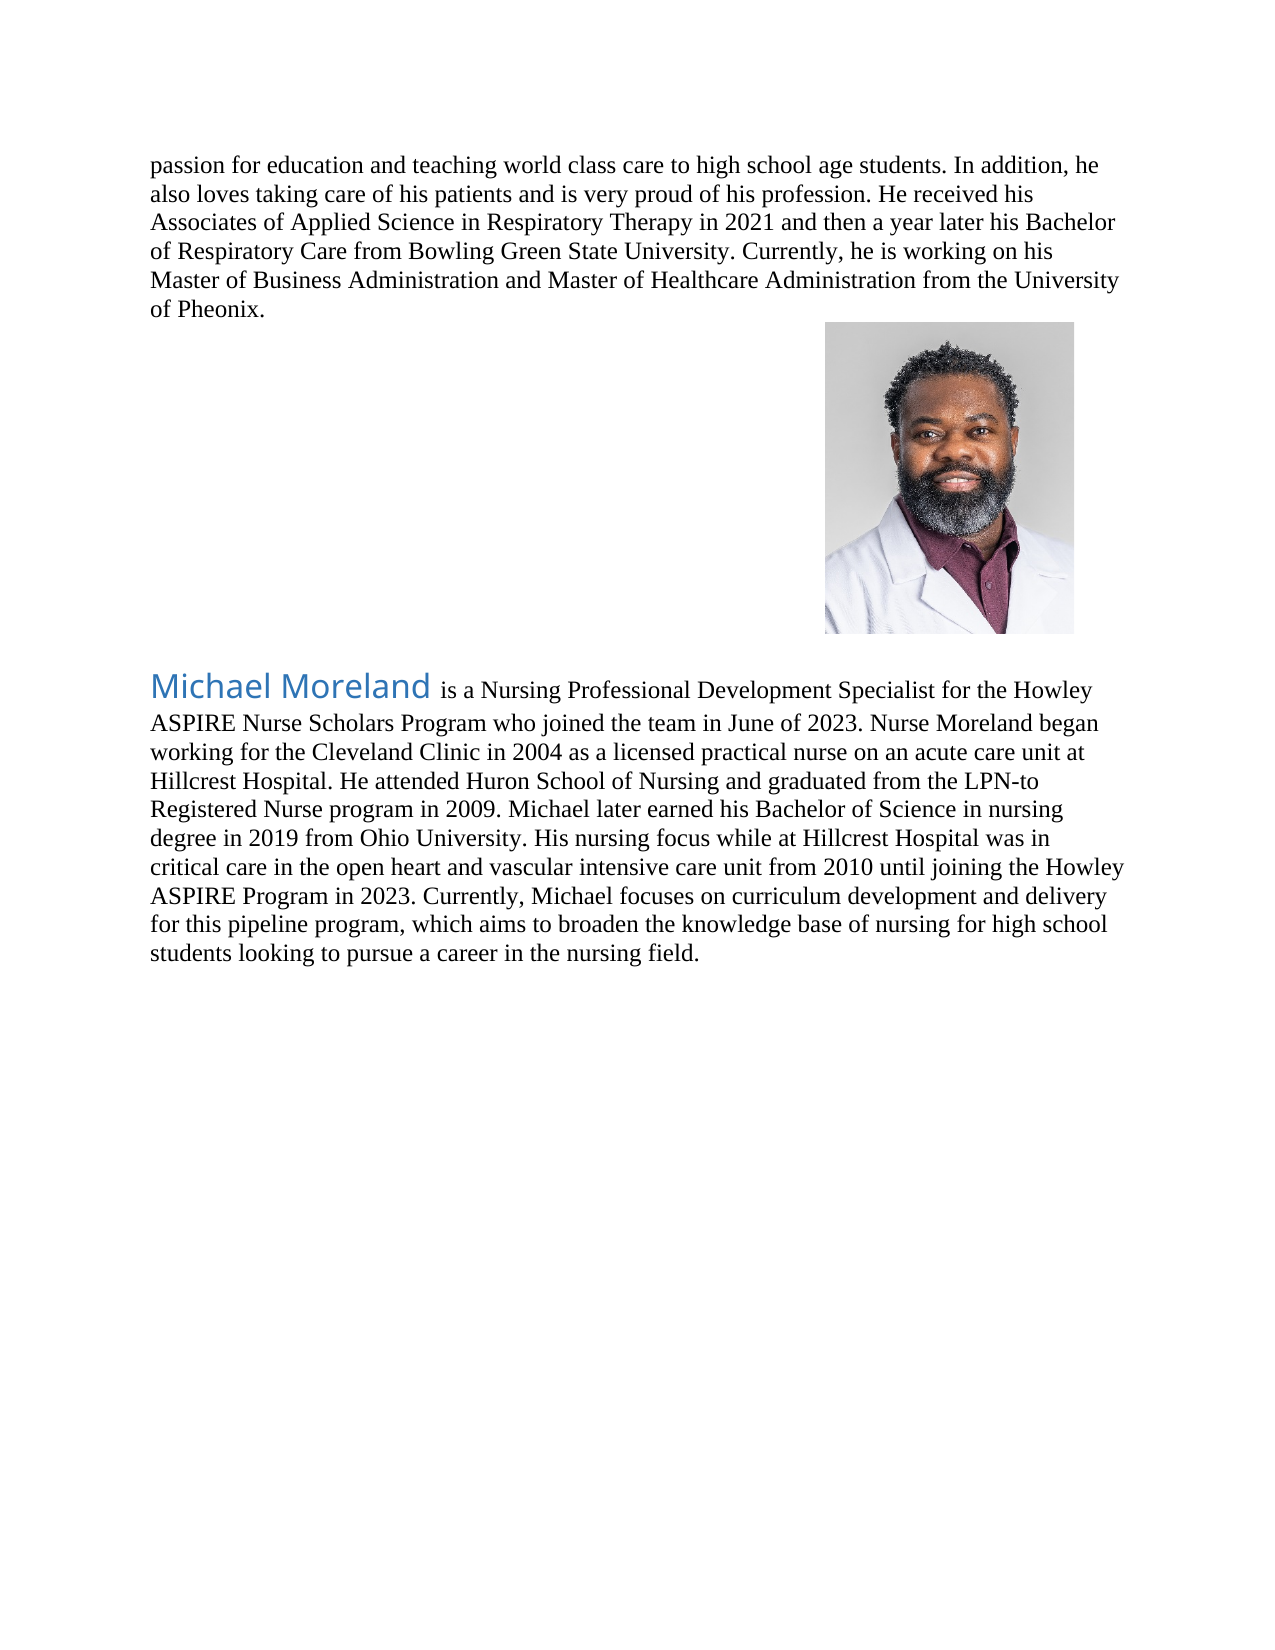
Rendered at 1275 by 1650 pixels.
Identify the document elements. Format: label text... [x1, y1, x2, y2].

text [150, 150, 1125, 322]
picture [825, 322, 1075, 634]
text Michael Moreland is a Nursing Professional Development Specialist for the Howley ASPIRE Nurse Scholars Program who joined the team in June of 2023. Nurse Moreland began working for the Cleveland Clinic in 2004 as a licensed practical nurse on an acute care unit at Hillcrest Hospital. He attended Huron School of Nursing and graduated from the LPN-to Registered Nurse program in 2009. Michael later earned his Bachelor of Science in nursing degree in 2019 from Ohio University. His nursing focus while at Hillcrest Hospital was in critical care in the open heart and vascular intensive care unit from 2010 until joining the Howley ASPIRE Program in 2023. Currently, Michael focuses on curriculum development and delivery for this pipeline program, which aims to broaden the knowledge base of nursing for high school students looking to pursue a career in the nursing field. [150, 663, 1125, 967]
